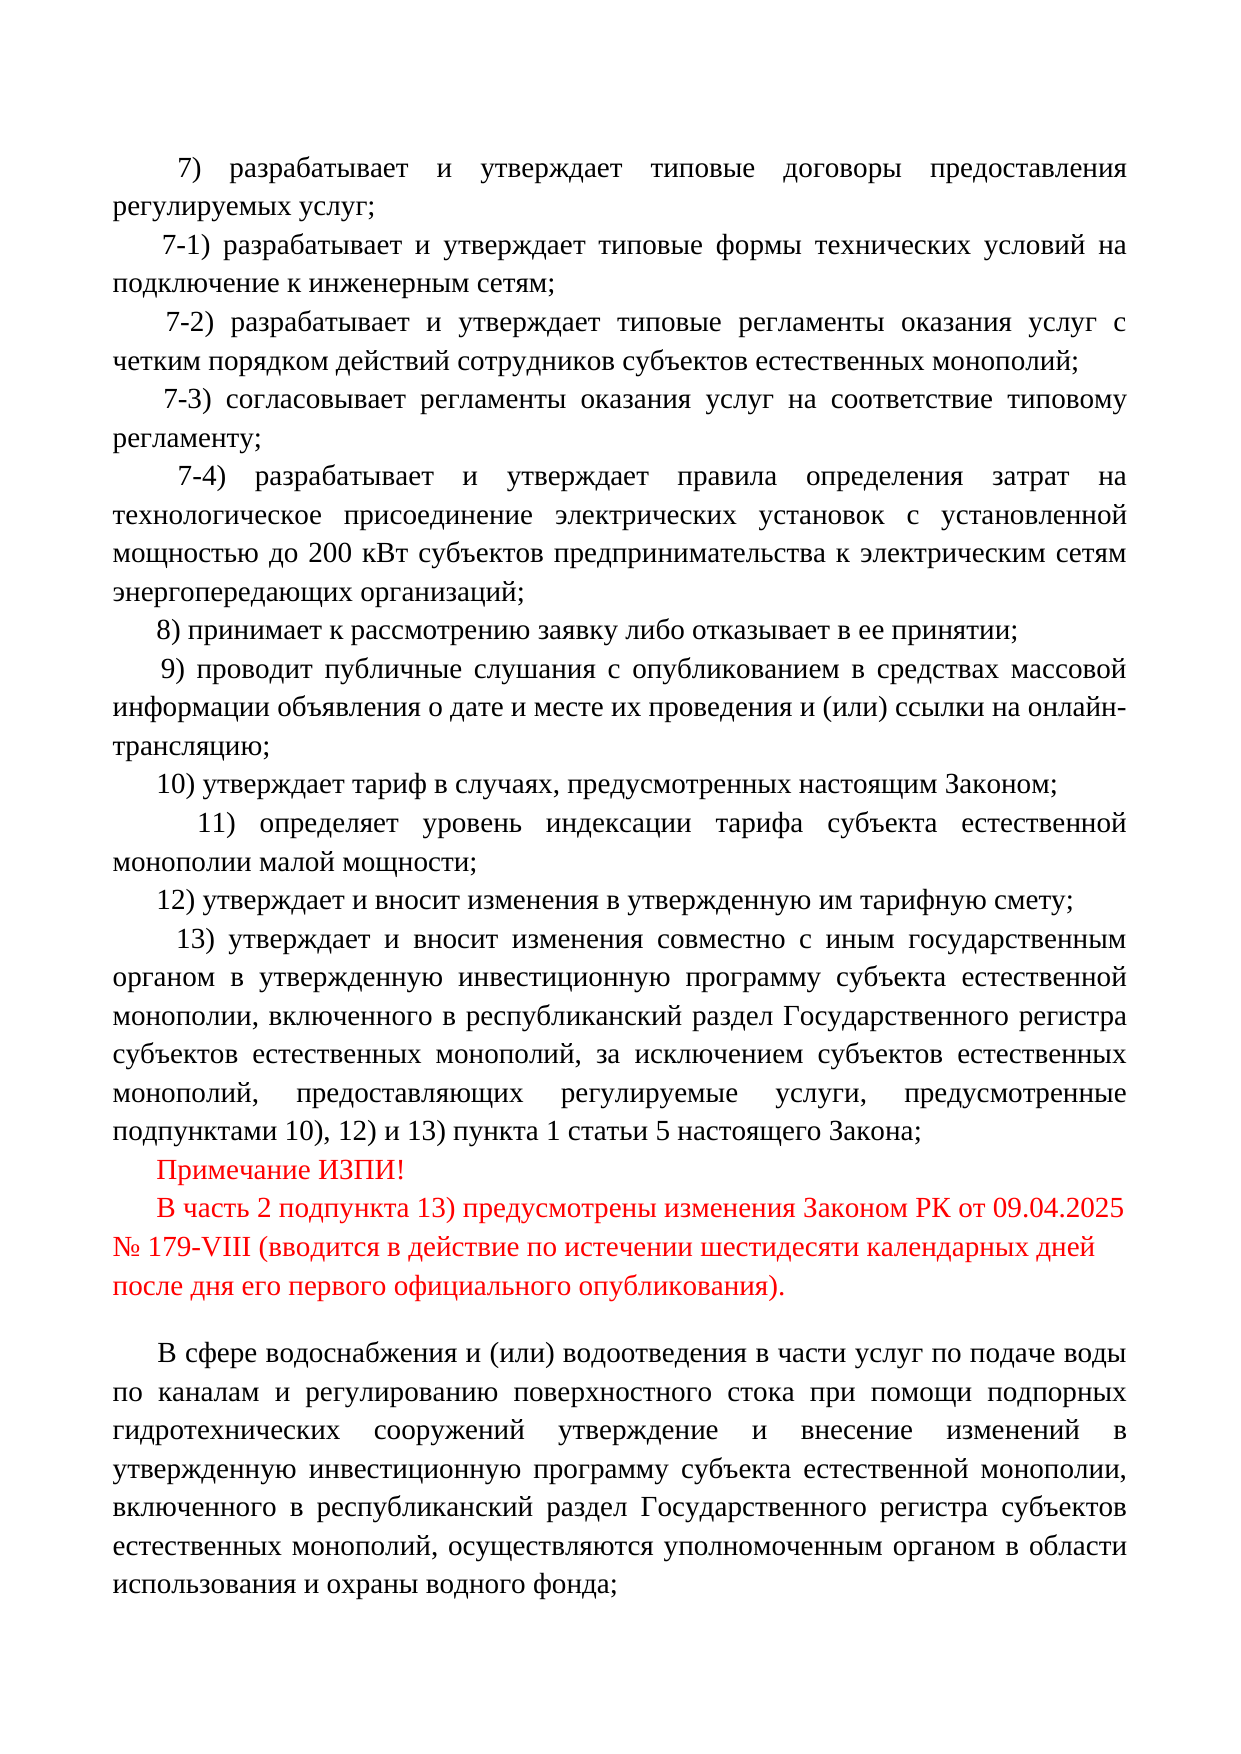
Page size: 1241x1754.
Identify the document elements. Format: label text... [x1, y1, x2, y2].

text 7) разрабатывает и утверждает типовые договоры предоставления регулируемых услуг; [112, 150, 1128, 222]
text 7-1) разрабатывает и утверждает типовые формы технических условий на подключение к инженерным сетям; [112, 227, 1128, 299]
text 10) утверждает тариф в случаях, предусмотренных настоящим Законом; [112, 767, 1128, 800]
text 7-2) разрабатывает и утверждает типовые регламенты оказания услуг с четким порядком действий сотрудников субъектов естественных монополий; [112, 304, 1128, 376]
text 13) утверждает и вносит изменения совместно с иным государственным органом в утвержденную инвестиционную программу субъекта естественной монополии, включенного в республиканский раздел Государственного регистра субъектов естественных монополий, за исключением субъектов естественных монополий, предоставляющих регулируемые услуги, предусмотренные подпунктами 10), 12) и 13) пункта 1 статьи 5 настоящего Закона; [112, 921, 1128, 1147]
text 7-3) согласовывает регламенты оказания услуг на соответствие типовому регламенту; [112, 381, 1128, 453]
text 8) принимает к рассмотрению заявку либо отказывает в ее принятии; [112, 612, 1128, 646]
text 7-4) разрабатывает и утверждает правила определения затрат на технологическое присоединение электрических установок с установленной мощностью до 200 кВт субъектов предпринимательства к электрическим сетям энергопередающих организаций; [112, 458, 1128, 607]
text В сфере водоснабжения и (или) водоотведения в части услуг по подаче воды по каналам и регулированию поверхностного стока при помощи подпорных гидротехнических сооружений утверждение и внесение изменений в утвержденную инвестиционную программу субъекта естественной монополии, включенного в республиканский раздел Государственного регистра субъектов естественных монополий, осуществляются уполномоченным органом в области использования и охраны водного фонда; [112, 1335, 1128, 1600]
text 9) проводит публичные слушания с опубликованием в средствах массовой информации объявления о дате и месте их проведения и (или) ссылки на онлайн-трансляцию; [112, 651, 1128, 762]
text 12) утверждает и вносит изменения в утвержденную им тарифную смету; [112, 882, 1128, 916]
text Примечание ИЗПИ! В часть 2 подпункта 13) предусмотрены изменения Законом РК от 09.04.2025 № 179-VIII (вводится в действие по истечении шестидесяти календарных дней после дня его первого официального опубликования). [112, 1152, 1128, 1331]
text 11) определяет уровень индексации тарифа субъекта естественной монополии малой мощности; [112, 805, 1128, 877]
